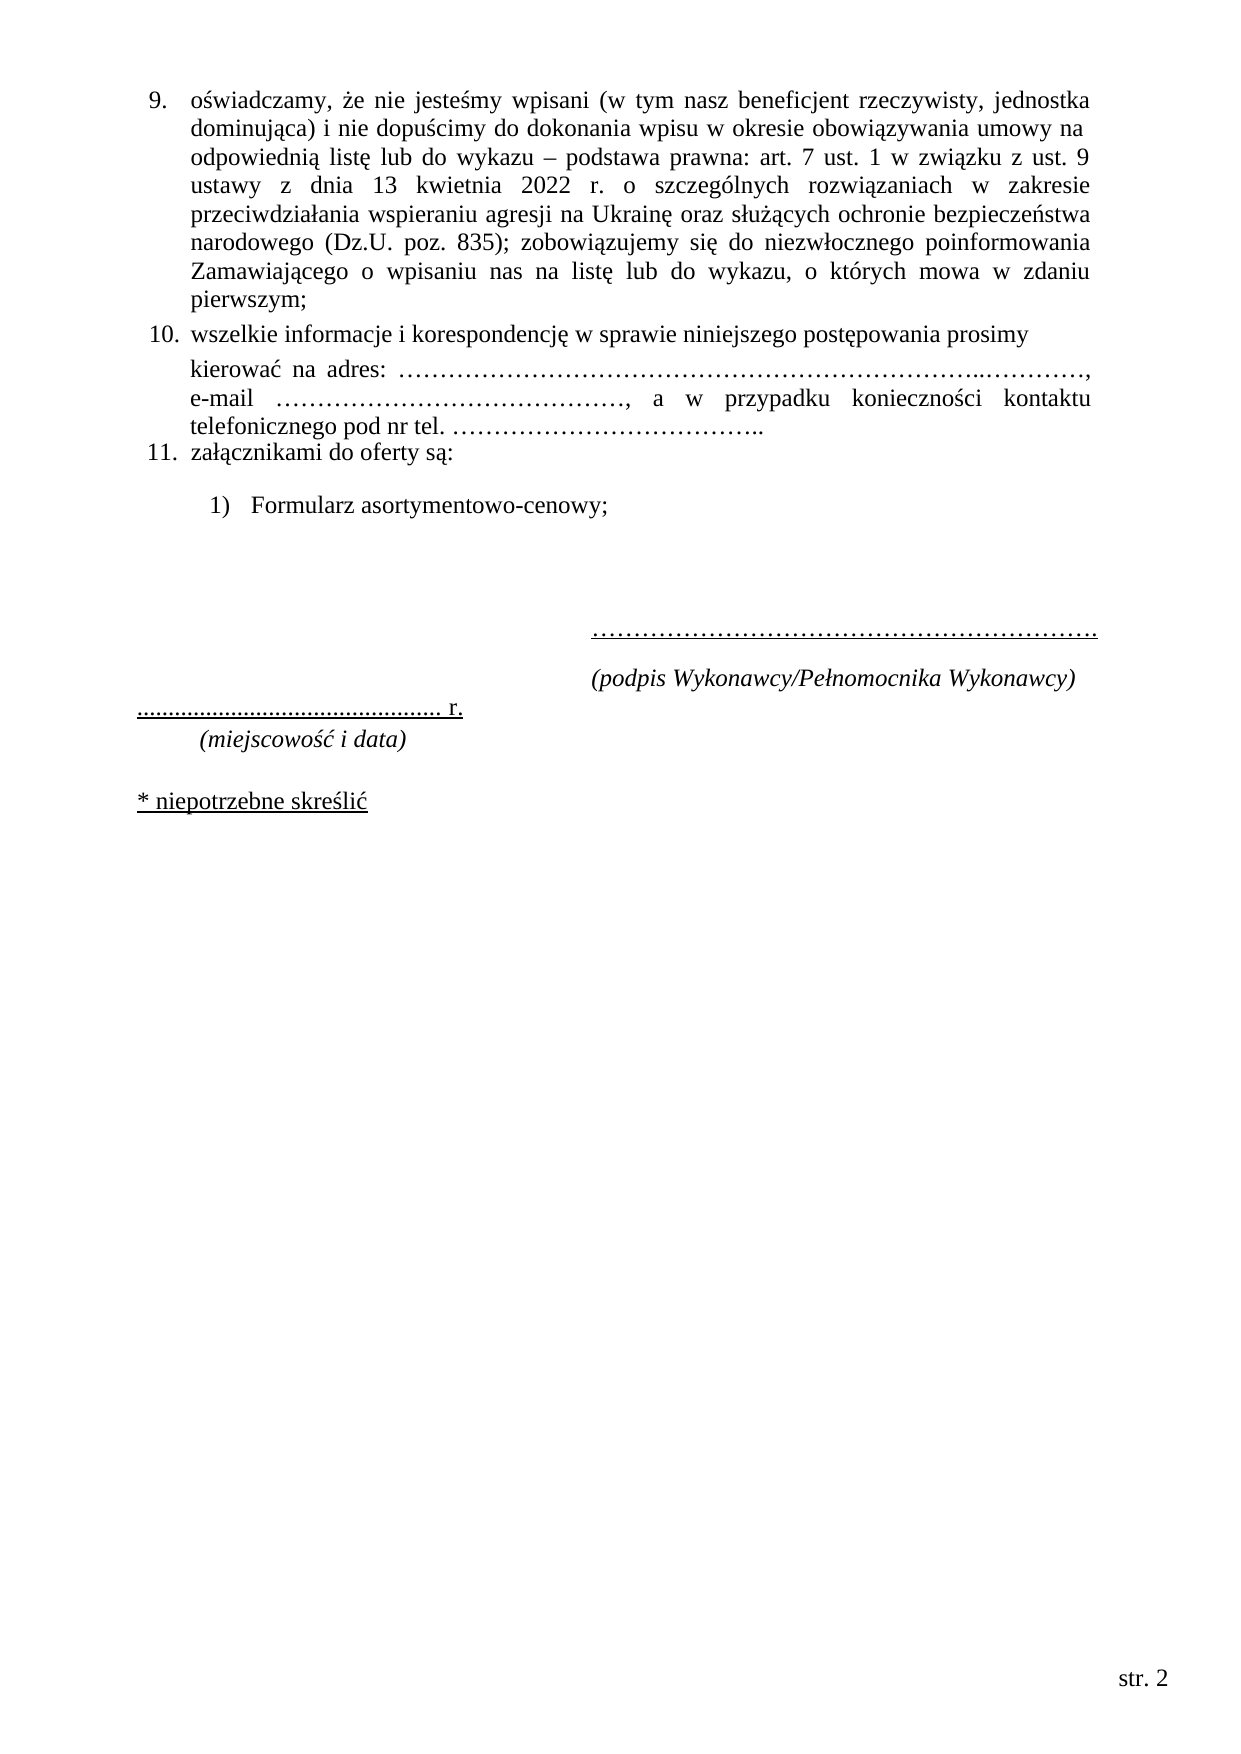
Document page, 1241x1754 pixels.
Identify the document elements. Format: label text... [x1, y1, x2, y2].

list załącznikami do oferty są: [147, 440, 1168, 465]
list Formularz asortymentowo-cenowy; [209, 494, 1168, 519]
text kierować na adres: ……………………………………………………………..…………, e-mail ……………………………………, a w przypadku konieczności kontaktu telefonicznego pod nr tel. ……………………………….. [190, 355, 1091, 440]
table_header ……………………………………………………. (podpis Wykonawcy/Pełnomocnika Wykonawcy) [561, 616, 1104, 814]
list wszelkie informacje i korespondencję w sprawie niniejszego postępowania prosimy [149, 320, 1091, 348]
table_header r. (miejscowość i data) * niepotrzebne skreślić [136, 616, 561, 814]
list oświadczamy, że nie jesteśmy wpisani (w tym nasz beneficjent rzeczywisty, jednostka dominująca) i nie dopuścimy do dokonania wpisu w okresie obowiązywania umowy na odpowiednią listę lub do wykazu – podstawa prawna: art. 7 ust. 1 w związku z ust. 9 ustawy z dnia 13 kwietnia 2022 r. o szczególnych rozwiązaniach w zakresie przeciwdziałania wspieraniu agresji na Ukrainę oraz służących ochronie bezpieczeństwa narodowego (Dz.U. poz. 835); zobowiązujemy się do niezwłocznego poinformowania Zamawiającego o wpisaniu nas na listę lub do wykazu, o których mowa w zdaniu pierwszym; [149, 85, 1091, 314]
